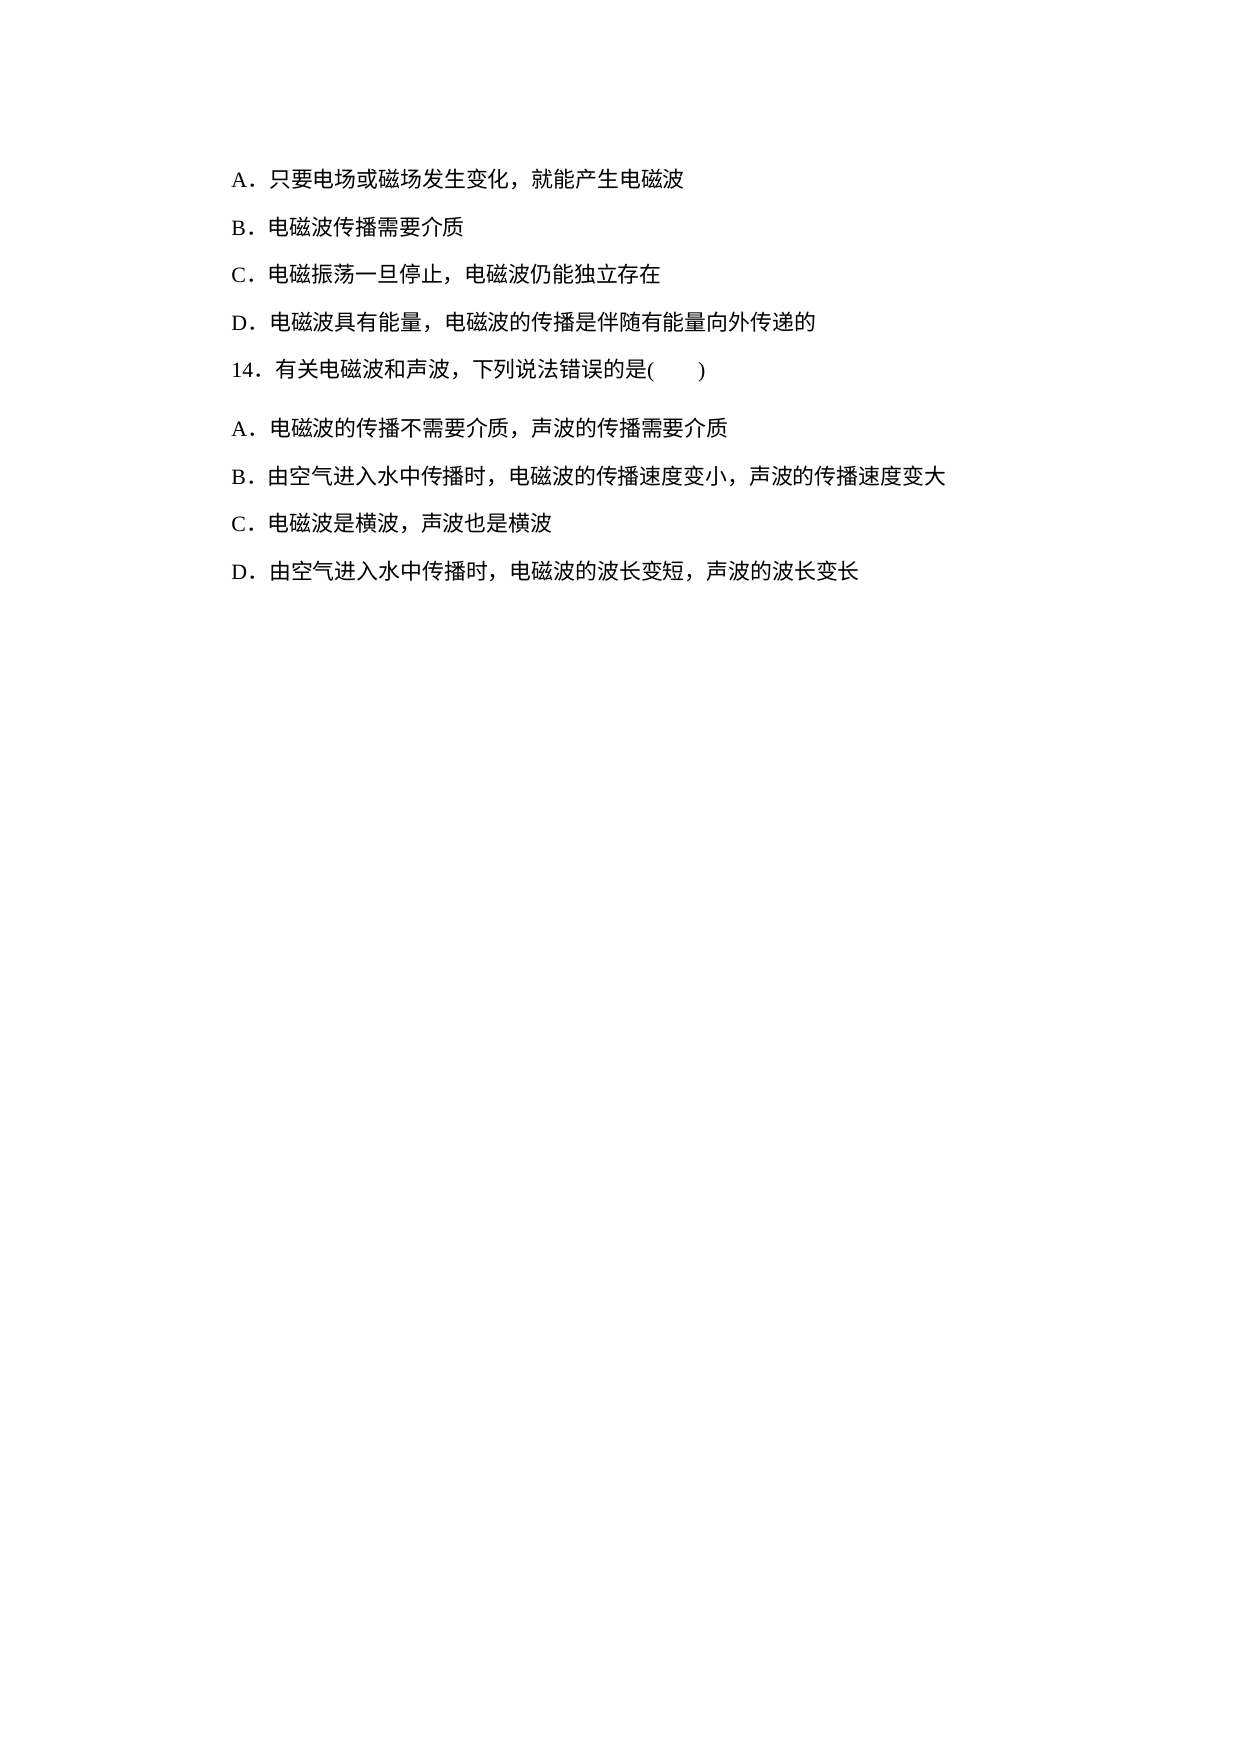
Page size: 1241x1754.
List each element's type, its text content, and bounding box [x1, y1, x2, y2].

text C．电磁振荡一旦停止，电磁波仍能独立存在 [187, 257, 1053, 289]
text A．只要电场或磁场发生变化，就能产生电磁波 [187, 162, 1053, 194]
text B．由空气进入水中传播时，电磁波的传播速度变小，声波的传播速度变大 [187, 459, 1053, 491]
text D．电磁波具有能量，电磁波的传播是伴随有能量向外传递的 [187, 304, 1053, 336]
text 14．有关电磁波和声波，下列说法错误的是( ) [187, 352, 1053, 392]
text B．电磁波传播需要介质 [187, 209, 1053, 241]
text A．电磁波的传播不需要介质，声波的传播需要介质 [187, 411, 1053, 443]
text D．由空气进入水中传播时，电磁波的波长变短，声波的波长变长 [187, 554, 1053, 586]
text C．电磁波是横波，声波也是横波 [187, 506, 1053, 538]
